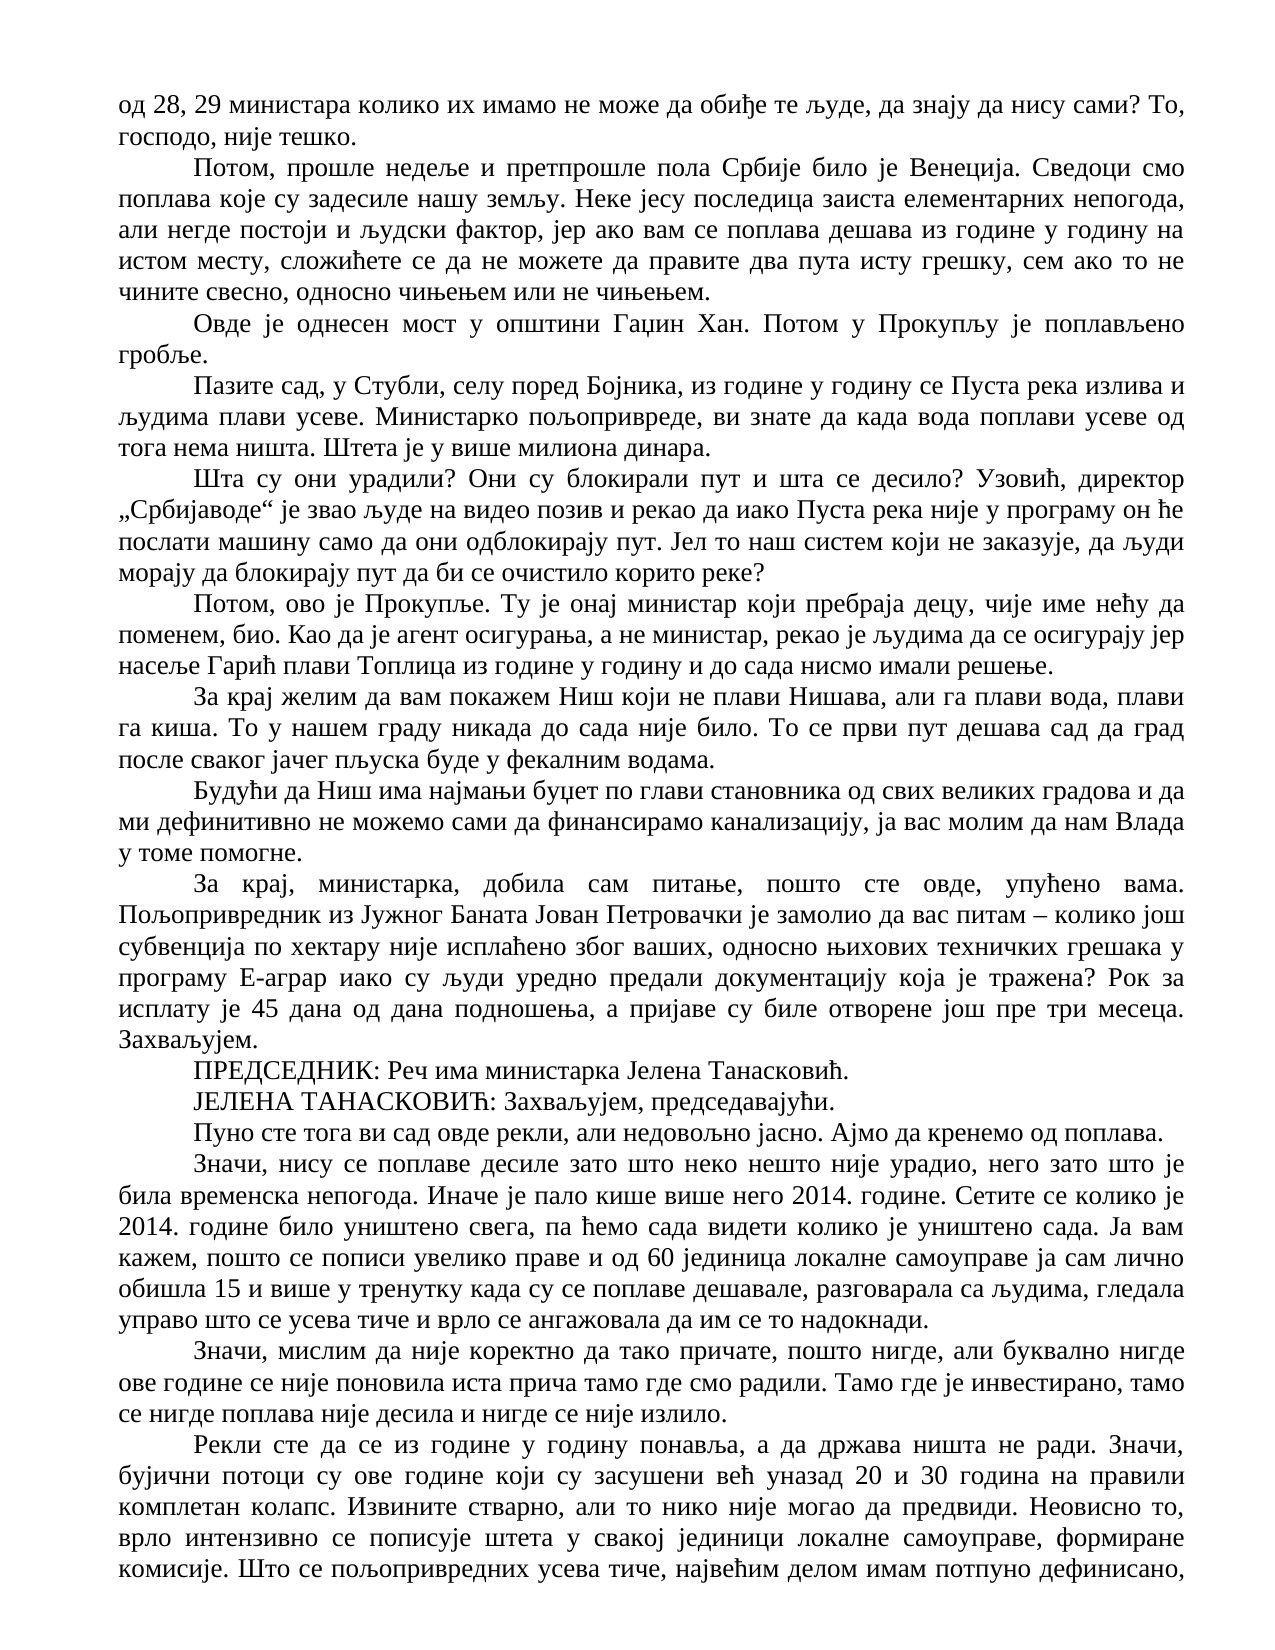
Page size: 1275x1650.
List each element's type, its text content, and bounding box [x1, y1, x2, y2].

text Значи, нису се поплаве десиле зато што неко нешто није урадио, него зато што је била временска непогода. Иначе је пало кише више него 2014. године. Сетите се колико је 2014. године било уништено свега, па ћемо сада видети колико је уништено сада. Ја вам кажем, пошто се пописи увелико праве и од 60 јединица локалне самоуправе ја сам лично обишла 15 и више у тренутку када су се поплаве дешавале, разговарала са људима, гледала управо што се усева тиче и врло се ангажовала да им се то надокнади. [118, 1148, 1186, 1334]
text Будући да Ниш има најмањи буџет по глави становника од свих великих градова и да ми дефинитивно не можемо сами да финансирамо канализацију, ја вас молим да нам Влада у томе помогне. [118, 774, 1186, 867]
text За крај желим да вам покажем Ниш који не плави Нишава, али га плави вода, плави га киша. То у нашем граду никада до сада није било. То се први пут дешава сад да град после сваког јачег пљуска буде у фекалним водама. [118, 680, 1186, 774]
text Пуно сте тога ви сад овде рекли, али недовољно јасно. Ајмо да кренемо од поплава. [118, 1116, 1186, 1148]
text Пазите сад, у Стубли, селу поред Бојника, из године у годину се Пуста река излива и људима плави усеве. Министарко пољопривреде, ви знате да када вода поплави усеве од тога нема ништа. Штета је у више милиона динара. [118, 369, 1186, 462]
text Шта су они урадили? Они су блокирали пут и шта се десило? Узовић, директор „Србијаводе“ је звао људе на видео позив и рекао да иако Пуста река није у програму он ће послати машину само да они одблокирају пут. Јел то наш систем који не заказује, да људи морају да блокирају пут да би се очистило корито реке? [118, 462, 1186, 587]
text За крај, министарка, добила сам питање, пошто сте овде, упућено вама. Пољопривредник из Јужног Баната Јован Петровачки је замолио да вас питам – колико још субвенција по хектару није исплаћено због ваших, односно њихових техничких грешака у програму Е-аграр иако су људи уредно предали документацију која је тражена? Рок за исплату је 45 дана од дана подношења, а пријаве су биле отворене још пре три месеца. Захваљујем. [118, 867, 1186, 1054]
text ПРЕДСЕДНИК: Реч има министарка Јелена Танасковић. [118, 1054, 1186, 1085]
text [118, 1428, 1186, 1584]
text Овде је однесен мост у општини Гаџин Хан. Потом у Прокупљу је поплављено гробље. [118, 307, 1186, 369]
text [118, 89, 1186, 151]
text Значи, мислим да није коректно да тако причате, пошто нигде, али буквално нигде ове године се није поновила иста прича тамо где смо радили. Тамо где је инвестирано, тамо се нигде поплава није десила и нигде се није излило. [118, 1334, 1186, 1428]
text Потом, прошле недеље и претпрошле пола Србије било је Венеција. Сведоци смо поплава које су задесиле нашу земљу. Неке јесу последица заиста елементарних непогода, али негде постоји и људски фактор, јер ако вам се поплава дешава из године у годину на истом месту, сложићете се да не можете да правите два пута исту грешку, сем ако то не чините свесно, односно чињењем или не чињењем. [118, 151, 1186, 307]
text ЈЕЛЕНА ТАНАСКОВИЋ: Захваљујем, председавајући. [118, 1085, 1186, 1116]
text Потом, ово је Прокупље. Ту је онај министар који пребраја децу, чије име нећу да поменем, био. Као да је агент осигурања, а не министар, рекао је људима да се осигурају јер насеље Гарић плави Топлица из године у годину и до сада нисмо имали решење. [118, 587, 1186, 680]
